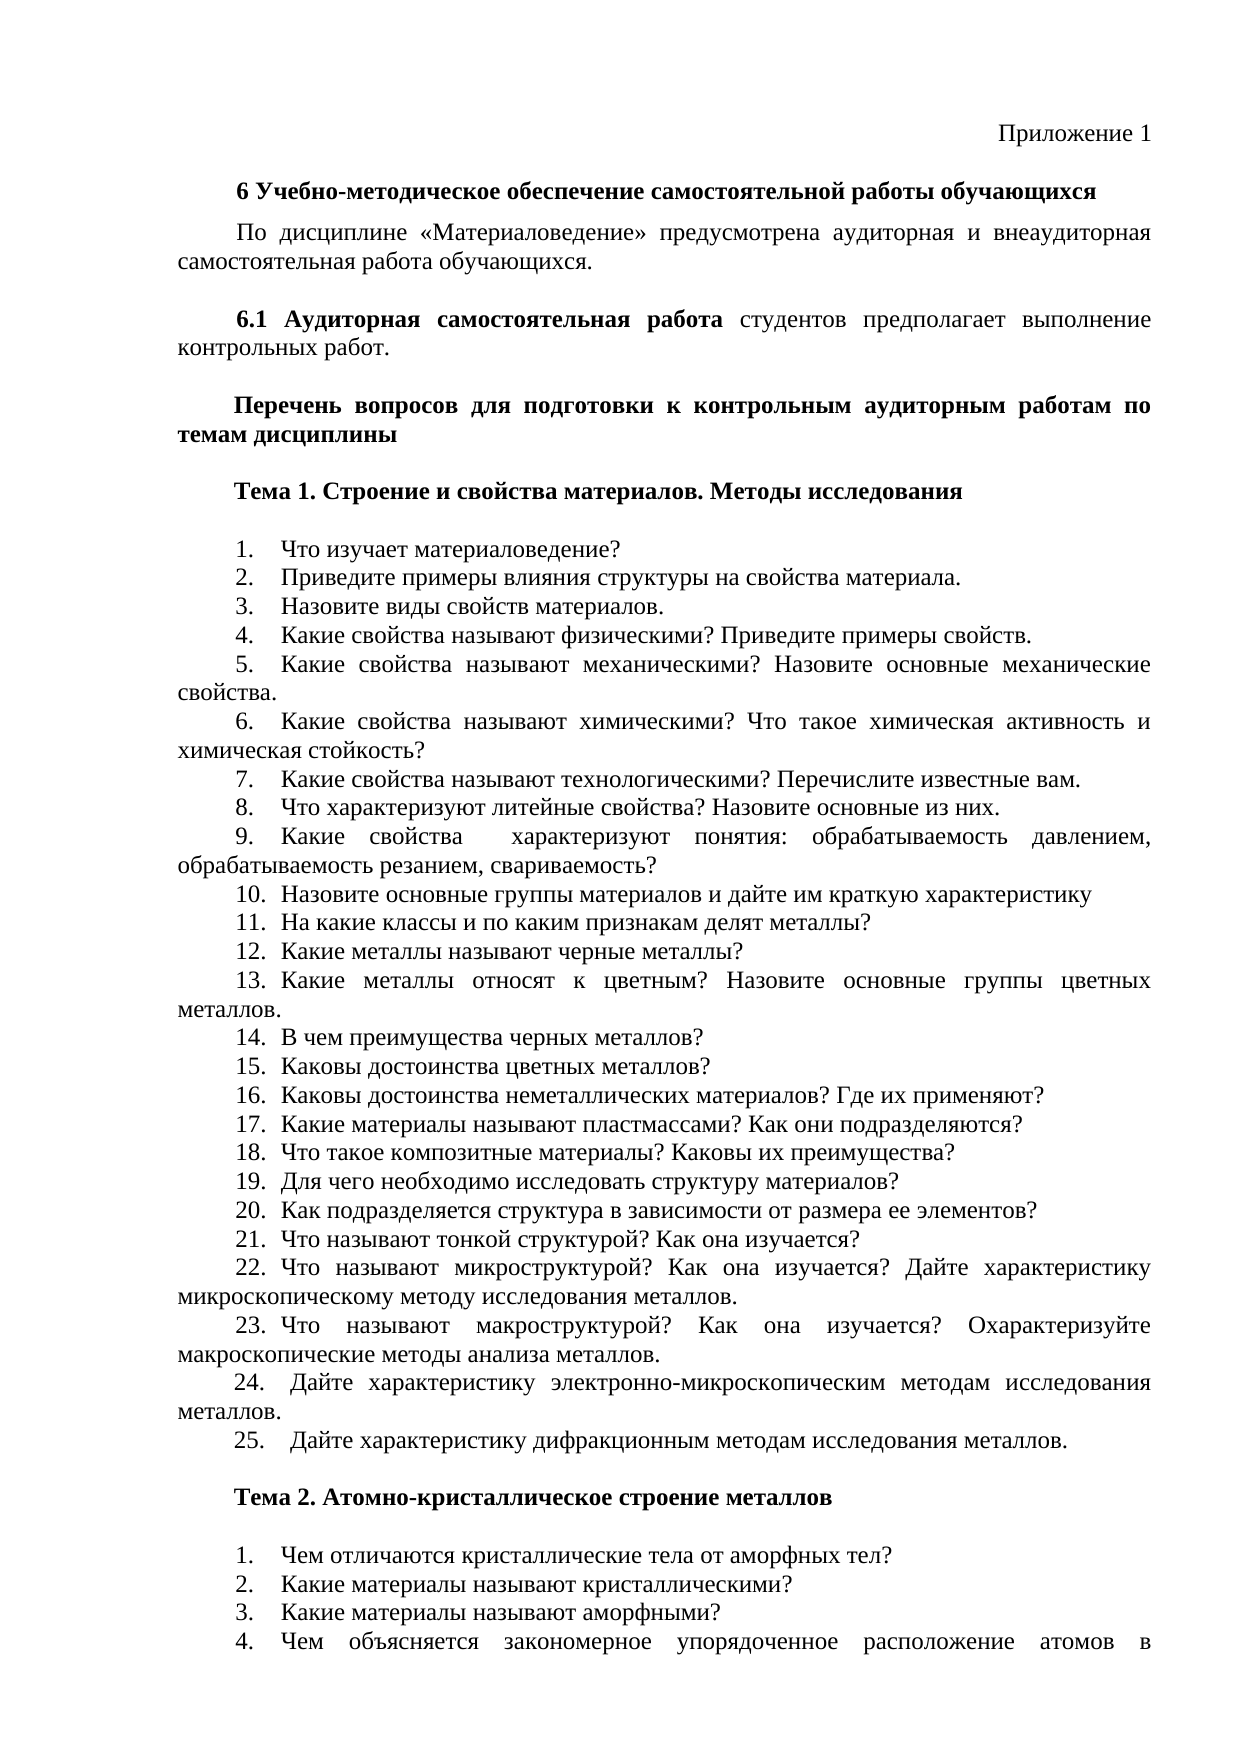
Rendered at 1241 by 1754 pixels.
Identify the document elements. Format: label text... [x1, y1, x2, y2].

list Какие материалы называют пластмассами? Как они подразделяются? [177, 1109, 1152, 1137]
text 6.1 Аудиторная самостоятельная работа студентов предполагает выполнение контрольных работ. [177, 304, 1152, 361]
list Какие свойства называют физическими? Приведите примеры свойств. [177, 620, 1152, 649]
list В чем преимущества черных металлов? [177, 1022, 1152, 1051]
list Чем отличаются кристаллические тела от аморфных тел? [177, 1540, 1152, 1569]
list Дайте характеристику электронно-микроскопическим методам исследования металлов. [177, 1367, 1152, 1425]
list Назовите основные группы материалов и дайте им краткую характеристику [177, 879, 1152, 907]
list Назовите виды свойств материалов. [177, 591, 1152, 620]
list Что такое композитные материалы? Каковы их преимущества? [177, 1137, 1152, 1166]
text По дисциплине «Материаловедение» предусмотрена аудиторная и внеаудиторная самостоятельная работа обучающихся. [177, 217, 1152, 275]
list Для чего необходимо исследовать структуру материалов? [177, 1166, 1152, 1195]
list Приведите примеры влияния структуры на свойства материала. [177, 562, 1152, 591]
list Какие металлы называют черные металлы? [177, 936, 1152, 965]
text Приложение 1 [177, 118, 1152, 147]
list Какие металлы относят к цветным? Назовите основные группы цветных металлов. [177, 965, 1152, 1022]
text Тема 2. Атомно-кристаллическое строение металлов [233, 1482, 1152, 1511]
list Что называют макроструктурой? Как она изучается? Охарактеризуйте макроскопические методы анализа металлов. [177, 1310, 1152, 1367]
list Какие свойства характеризуют понятия: обрабатываемость давлением, обрабатываемость резанием, свариваемость? [177, 821, 1152, 879]
list Какие свойства называют химическими? Что такое химическая активность и химическая стойкость? [177, 706, 1152, 764]
list Какие материалы называют кристаллическими? [177, 1569, 1152, 1597]
list Каковы достоинства неметаллических материалов? Где их применяют? [177, 1080, 1152, 1109]
list Дайте характеристику дифракционным методам исследования металлов. [177, 1425, 1152, 1454]
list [177, 1626, 1152, 1655]
text Тема 1. Строение и свойства материалов. Методы исследования [233, 476, 1152, 505]
list Что называют микроструктурой? Как она изучается? Дайте характеристику микроскопическому методу исследования металлов. [177, 1252, 1152, 1310]
list Что характеризуют литейные свойства? Назовите основные из них. [177, 792, 1152, 821]
list Каковы достоинства цветных металлов? [177, 1051, 1152, 1080]
text Перечень вопросов для подготовки к контрольным аудиторным работам по темам дисциплины [177, 390, 1152, 447]
text 6 Учебно-методическое обеспечение самостоятельной работы обучающихся [236, 176, 1152, 205]
list Что называют тонкой структурой? Как она изучается? [177, 1224, 1152, 1252]
list Какие свойства называют механическими? Назовите основные механические свойства. [177, 649, 1152, 706]
list Что изучает материаловедение? [177, 534, 1152, 562]
list Какие свойства называют технологическими? Перечислите известные вам. [177, 764, 1152, 792]
list Как подразделяется структура в зависимости от размера ее элементов? [177, 1195, 1152, 1224]
list На какие классы и по каким признакам делят металлы? [177, 907, 1152, 936]
list Какие материалы называют аморфными? [177, 1597, 1152, 1626]
